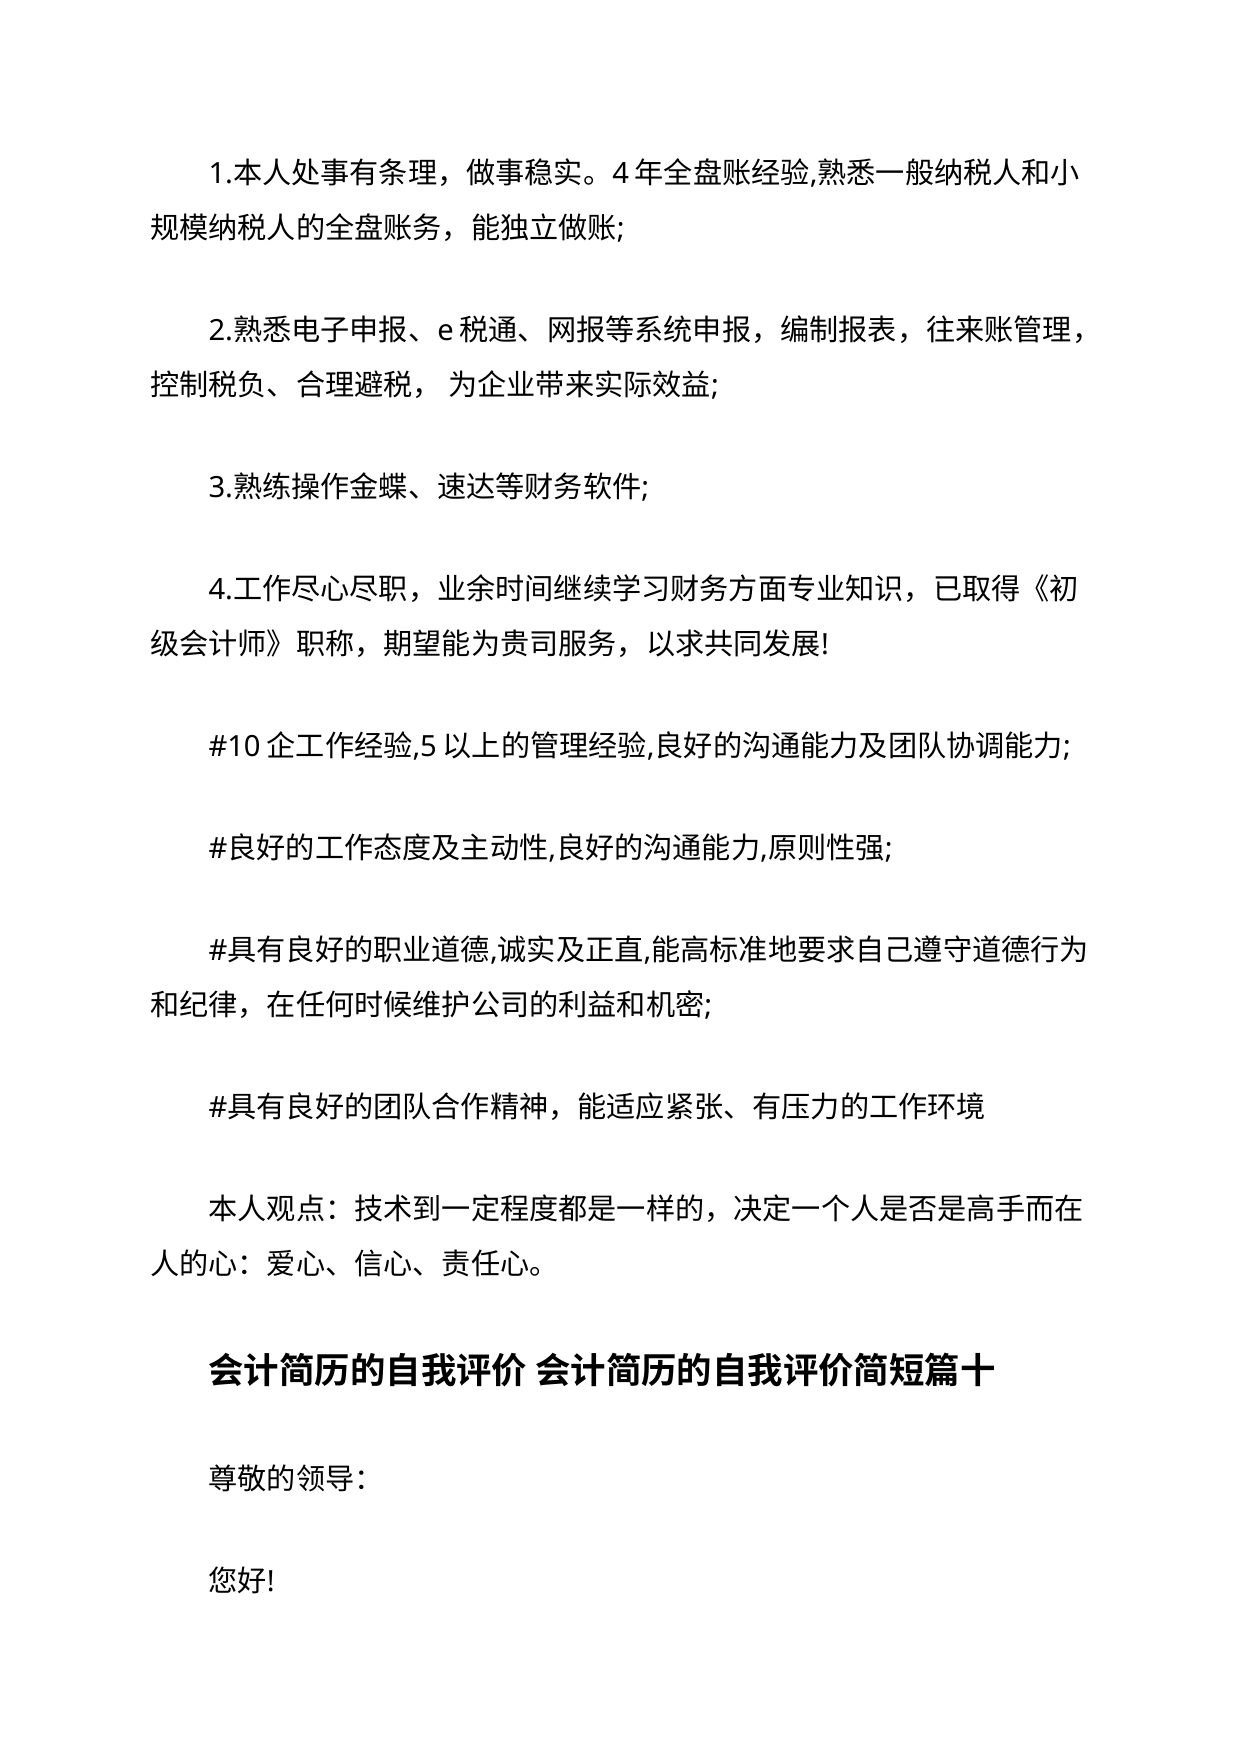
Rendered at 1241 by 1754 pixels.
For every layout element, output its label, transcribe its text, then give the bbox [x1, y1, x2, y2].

text #10企工作经验,5以上的管理经验,良好的沟通能力及团队协调能力; [150, 723, 1090, 765]
text 会计简历的自我评价 会计简历的自我评价简短篇十 [150, 1342, 1090, 1394]
text 4.工作尽心尽职，业余时间继续学习财务方面专业知识，已取得《初级会计师》职称，期望能为贵司服务，以求共同发展! [150, 566, 1090, 663]
text 2.熟悉电子申报、e税通、网报等系统申报，编制报表，往来账管理，控制税负、合理避税， 为企业带来实际效益; [150, 307, 1090, 404]
text 1.本人处事有条理，做事稳实。4年全盘账经验,熟悉一般纳税人和小规模纳税人的全盘账务，能独立做账; [150, 150, 1090, 247]
text 您好! [150, 1558, 1090, 1600]
text #具有良好的团队合作精神，能适应紧张、有压力的工作环境 [150, 1084, 1090, 1126]
text #具有良好的职业道德,诚实及正直,能高标准地要求自己遵守道德行为和纪律，在任何时候维护公司的利益和机密; [150, 927, 1090, 1024]
text #良好的工作态度及主动性,良好的沟通能力,原则性强; [150, 825, 1090, 867]
text 本人观点：技术到一定程度都是一样的，决定一个人是否是高手而在人的心：爱心、信心、责任心。 [150, 1186, 1090, 1283]
text 3.熟练操作金蝶、速达等财务软件; [150, 464, 1090, 506]
text 尊敬的领导： [150, 1456, 1090, 1498]
